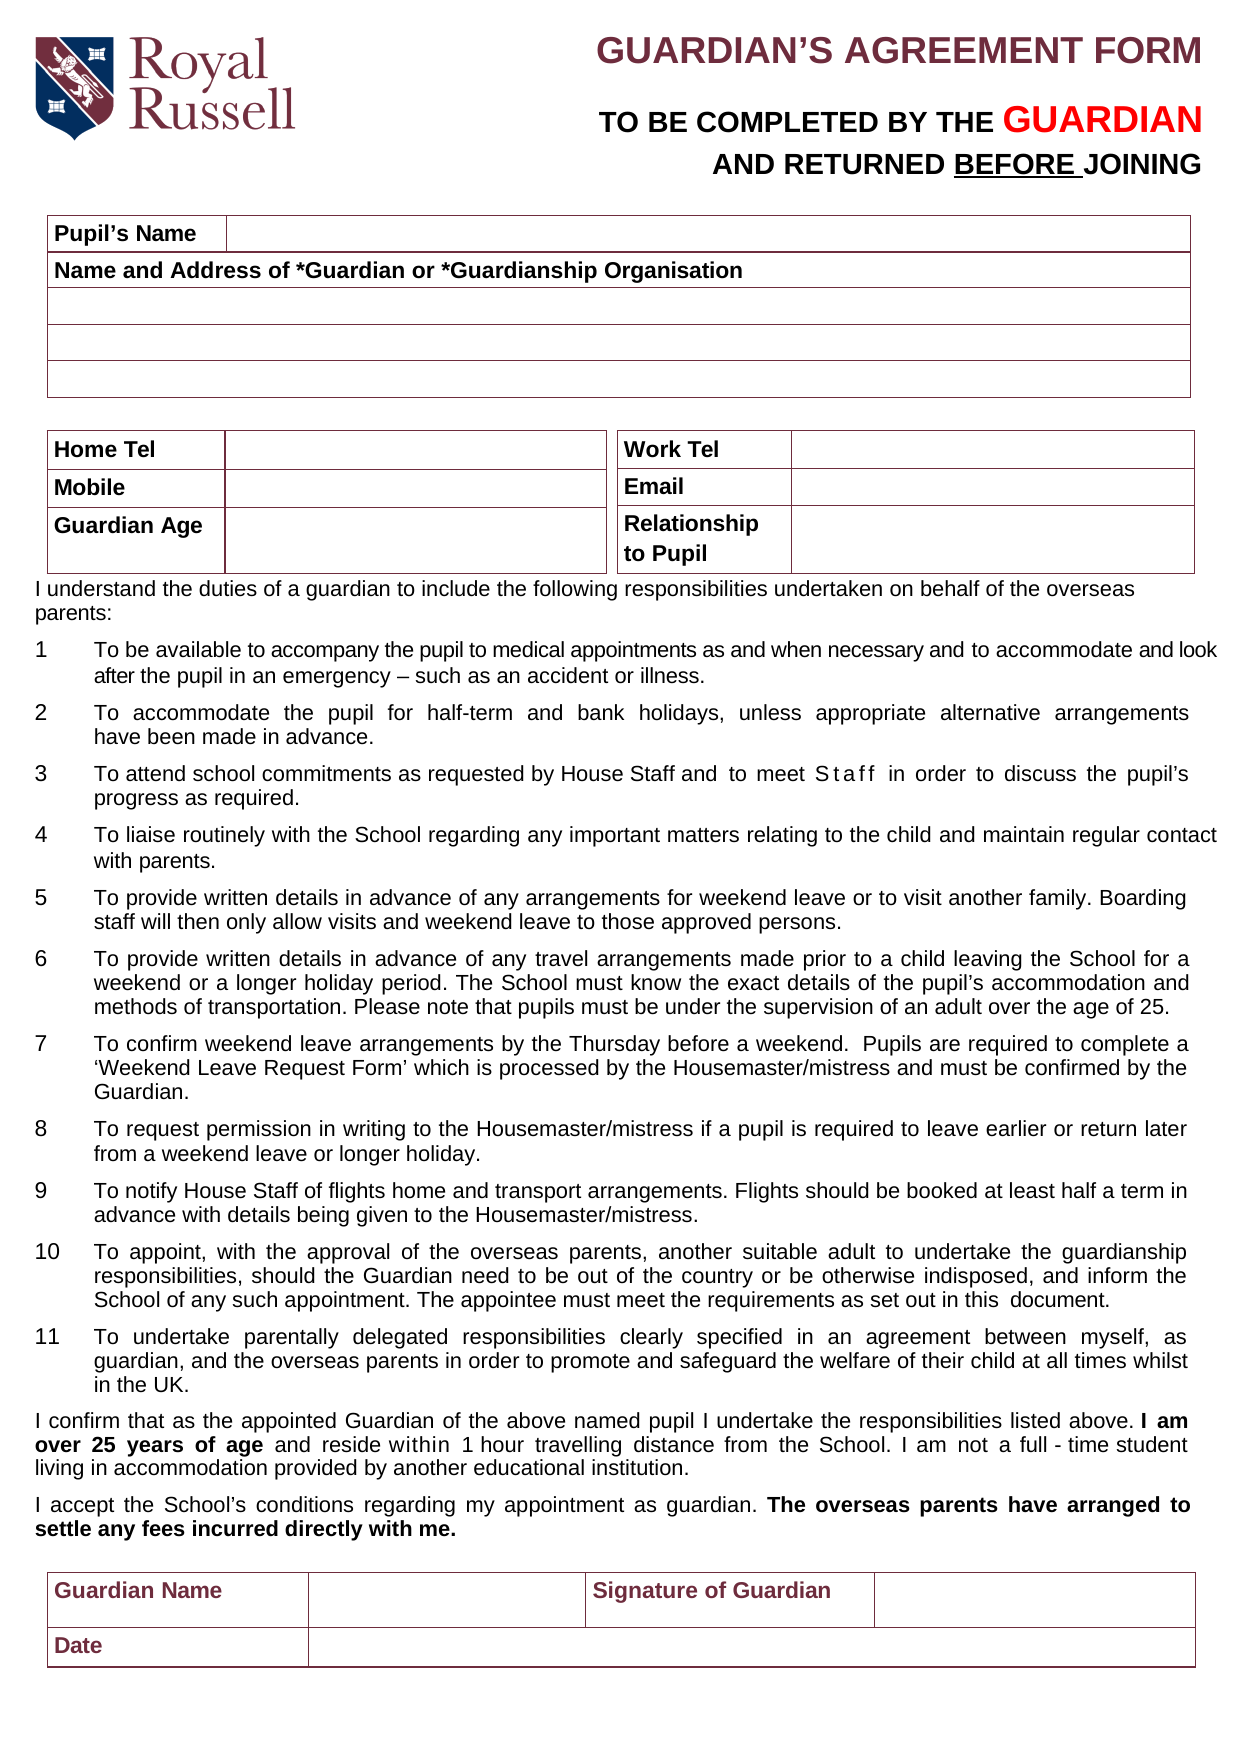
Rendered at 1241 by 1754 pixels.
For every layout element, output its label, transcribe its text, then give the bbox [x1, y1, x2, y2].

table_header Pupil’s Name [48, 216, 226, 251]
list To confirm weekend leave arrangements by the Thursday before a weekend. Pupils are required to complete a ‘Weekend Leave Request Form’ which is processed by the Housemaster/mistress and must be confirmed by the Guardian. [34, 1032, 1189, 1104]
list To accommodate the pupil for half-term and bank holidays, unless appropriate alternative arrangements have been made in advance. [34, 700, 1189, 749]
text AND RETURNED BEFORE JOINING [712, 147, 1217, 181]
list To liaise routinely with the School regarding any important matters relating to the child and maintain regular contact with parents. [34, 821, 1217, 873]
list To provide written details in advance of any arrangements for weekend leave or to visit another family. Boarding staff will then only allow visits and weekend leave to those approved persons. [34, 885, 1188, 934]
table_cell [48, 325, 1190, 360]
table_cell Name and Address of *Guardian or *Guardianship Organisation [48, 253, 1190, 287]
table_header Guardian Name [48, 1573, 308, 1627]
subtitle GUARDIAN’S AGREEMENT FORM [596, 28, 1217, 71]
table_cell [48, 361, 1190, 397]
table_cell [48, 288, 1190, 323]
list To provide written details in advance of any travel arrangements made prior to a child leaving the School for a weekend or a longer holiday period. The School must know the exact details of the pupil’s accommodation and methods of transportation. Please note that pupils must be under the supervision of an adult over the age of 25. [34, 946, 1190, 1019]
text I understand the duties of a guardian to include the following responsibilities undertaken on behalf of the overseas parents: [34, 428, 1217, 625]
table_header [875, 1573, 1195, 1627]
list To request permission in writing to the Housemaster/mistress if a pupil is required to leave earlier or return later from a weekend leave or longer holiday. [34, 1117, 1188, 1166]
list To notify House Staff of flights home and transport arrangements. Flights should be booked at least half a term in advance with details being given to the Housemaster/mistress. [34, 1178, 1189, 1227]
text TO BE COMPLETED BY THE GUARDIAN [598, 98, 1217, 141]
table_header Signature of Guardian [586, 1573, 874, 1627]
table_cell [309, 1628, 1195, 1666]
table_cell Date [48, 1628, 308, 1666]
list To undertake parentally delegated responsibilities clearly specified in an agreement between myself, as guardian, and the overseas parents in order to promote and safeguard the welfare of their child at all times whilst in the UK. [34, 1324, 1189, 1397]
list To appoint, with the approval of the overseas parents, another suitable adult to undertake the guardianship responsibilities, should the Guardian need to be out of the country or be otherwise indisposed, and inform the School of any such appointment. The appointee must meet the requirements as set out in this document. [34, 1239, 1189, 1312]
table_header [227, 216, 1190, 251]
picture [35, 37, 296, 141]
text I accept the School’s conditions regarding my appointment as guardian. The overseas parents have arranged to settle any fees incurred directly with me. [34, 1493, 1191, 1541]
list To attend school commitments as requested by House Staff and to meet Staff in order to discuss the pupil’s progress as required. [34, 761, 1189, 810]
text I confirm that as the appointed Guardian of the above named pupil I undertake the responsibilities listed above. I am over 25 years of age and reside within 1 hour travelling distance from the School. I am not a full - time student living in accommodation provided by another educational institution. [34, 1410, 1189, 1480]
table_header [309, 1573, 585, 1627]
list To be available to accompany the pupil to medical appointments as and when necessary and to accommodate and look after the pupil in an emergency – such as an accident or illness. [34, 636, 1217, 688]
